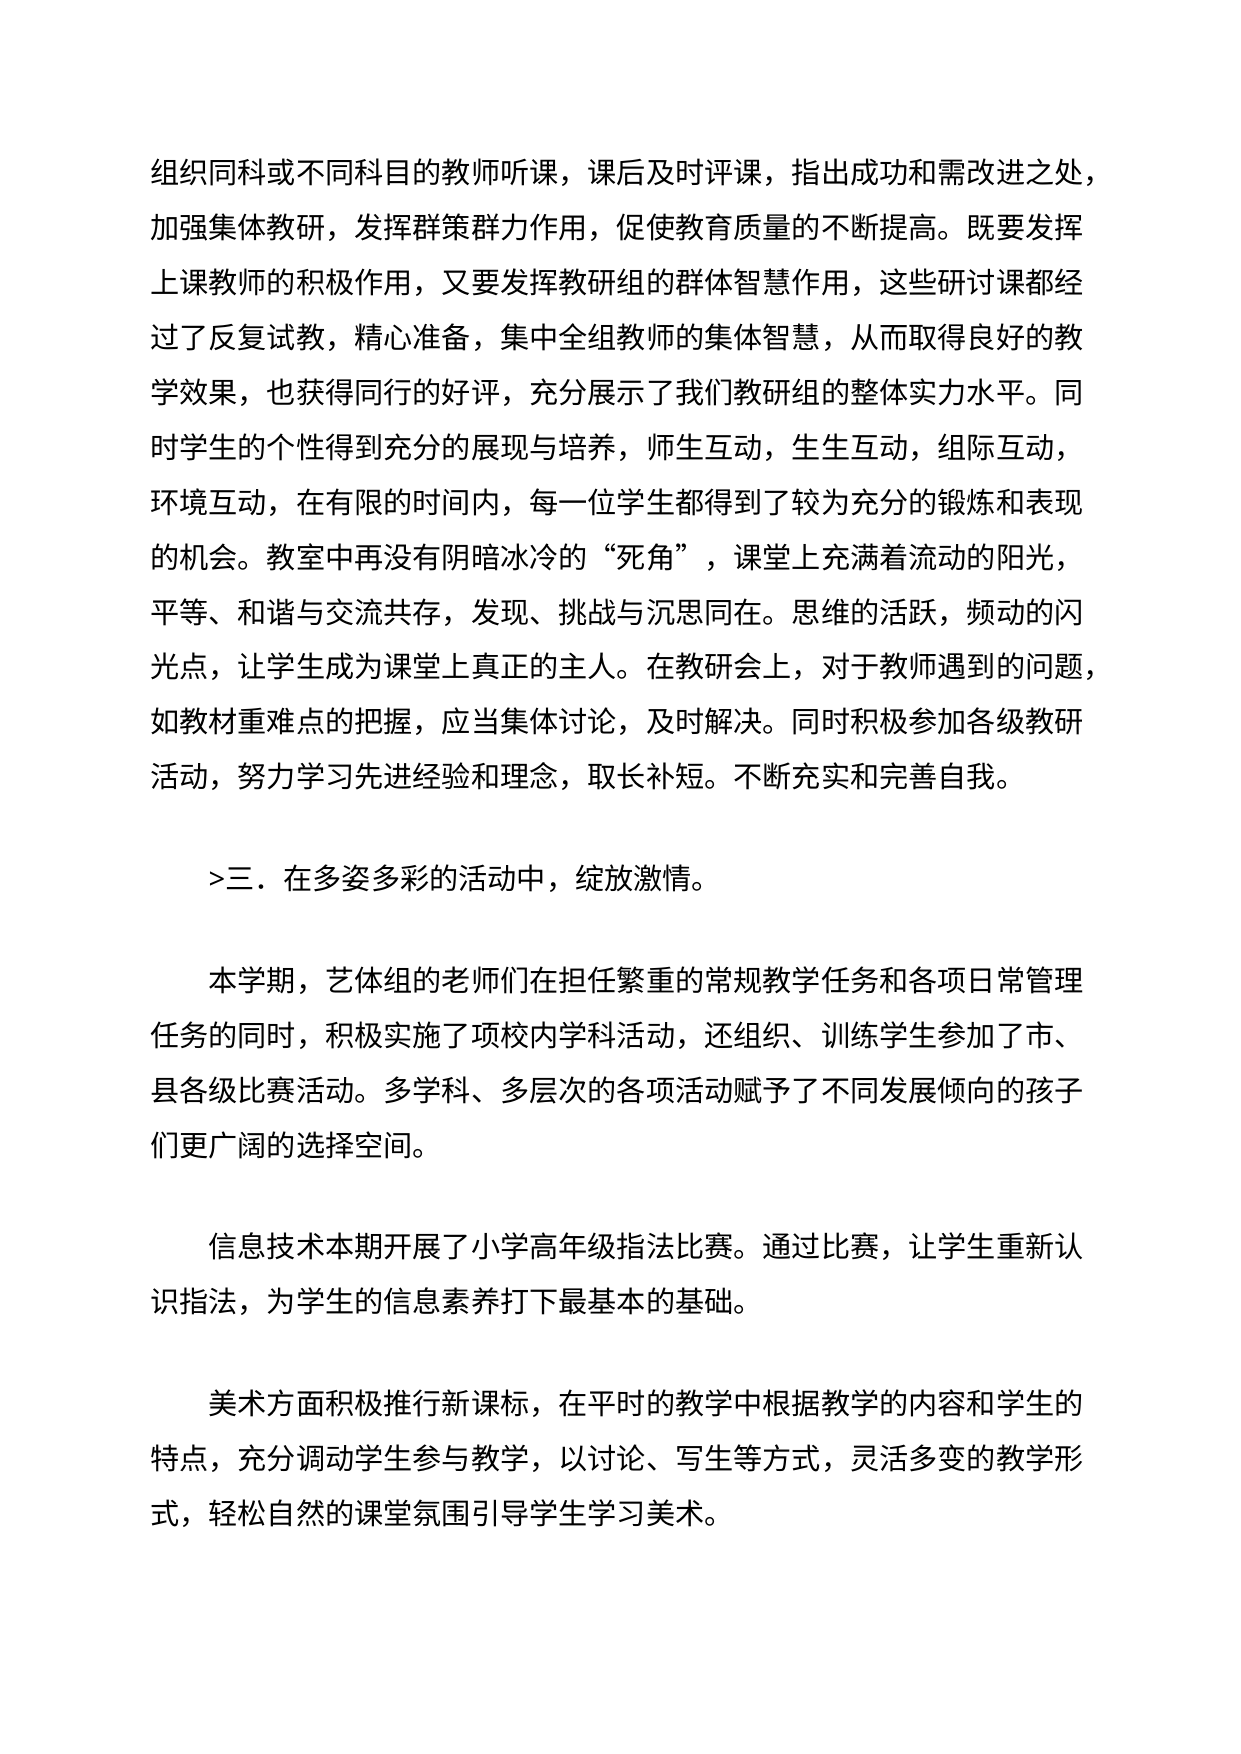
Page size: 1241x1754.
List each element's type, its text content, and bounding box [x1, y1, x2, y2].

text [150, 150, 1090, 796]
text 信息技术本期开展了小学高年级指法比赛。通过比赛，让学生重新认识指法，为学生的信息素养打下最基本的基础。 [150, 1224, 1090, 1321]
text 美术方面积极推行新课标，在平时的教学中根据教学的内容和学生的特点，充分调动学生参与教学，以讨论、写生等方式，灵活多变的教学形式，轻松自然的课堂氛围引导学生学习美术。 [150, 1381, 1090, 1533]
text 本学期，艺体组的老师们在担任繁重的常规教学任务和各项日常管理任务的同时，积极实施了项校内学科活动，还组织、训练学生参加了市、县各级比赛活动。多学科、多层次的各项活动赋予了不同发展倾向的孩子们更广阔的选择空间。 [150, 958, 1090, 1164]
text >三．在多姿多彩的活动中，绽放激情。 [150, 856, 1090, 898]
